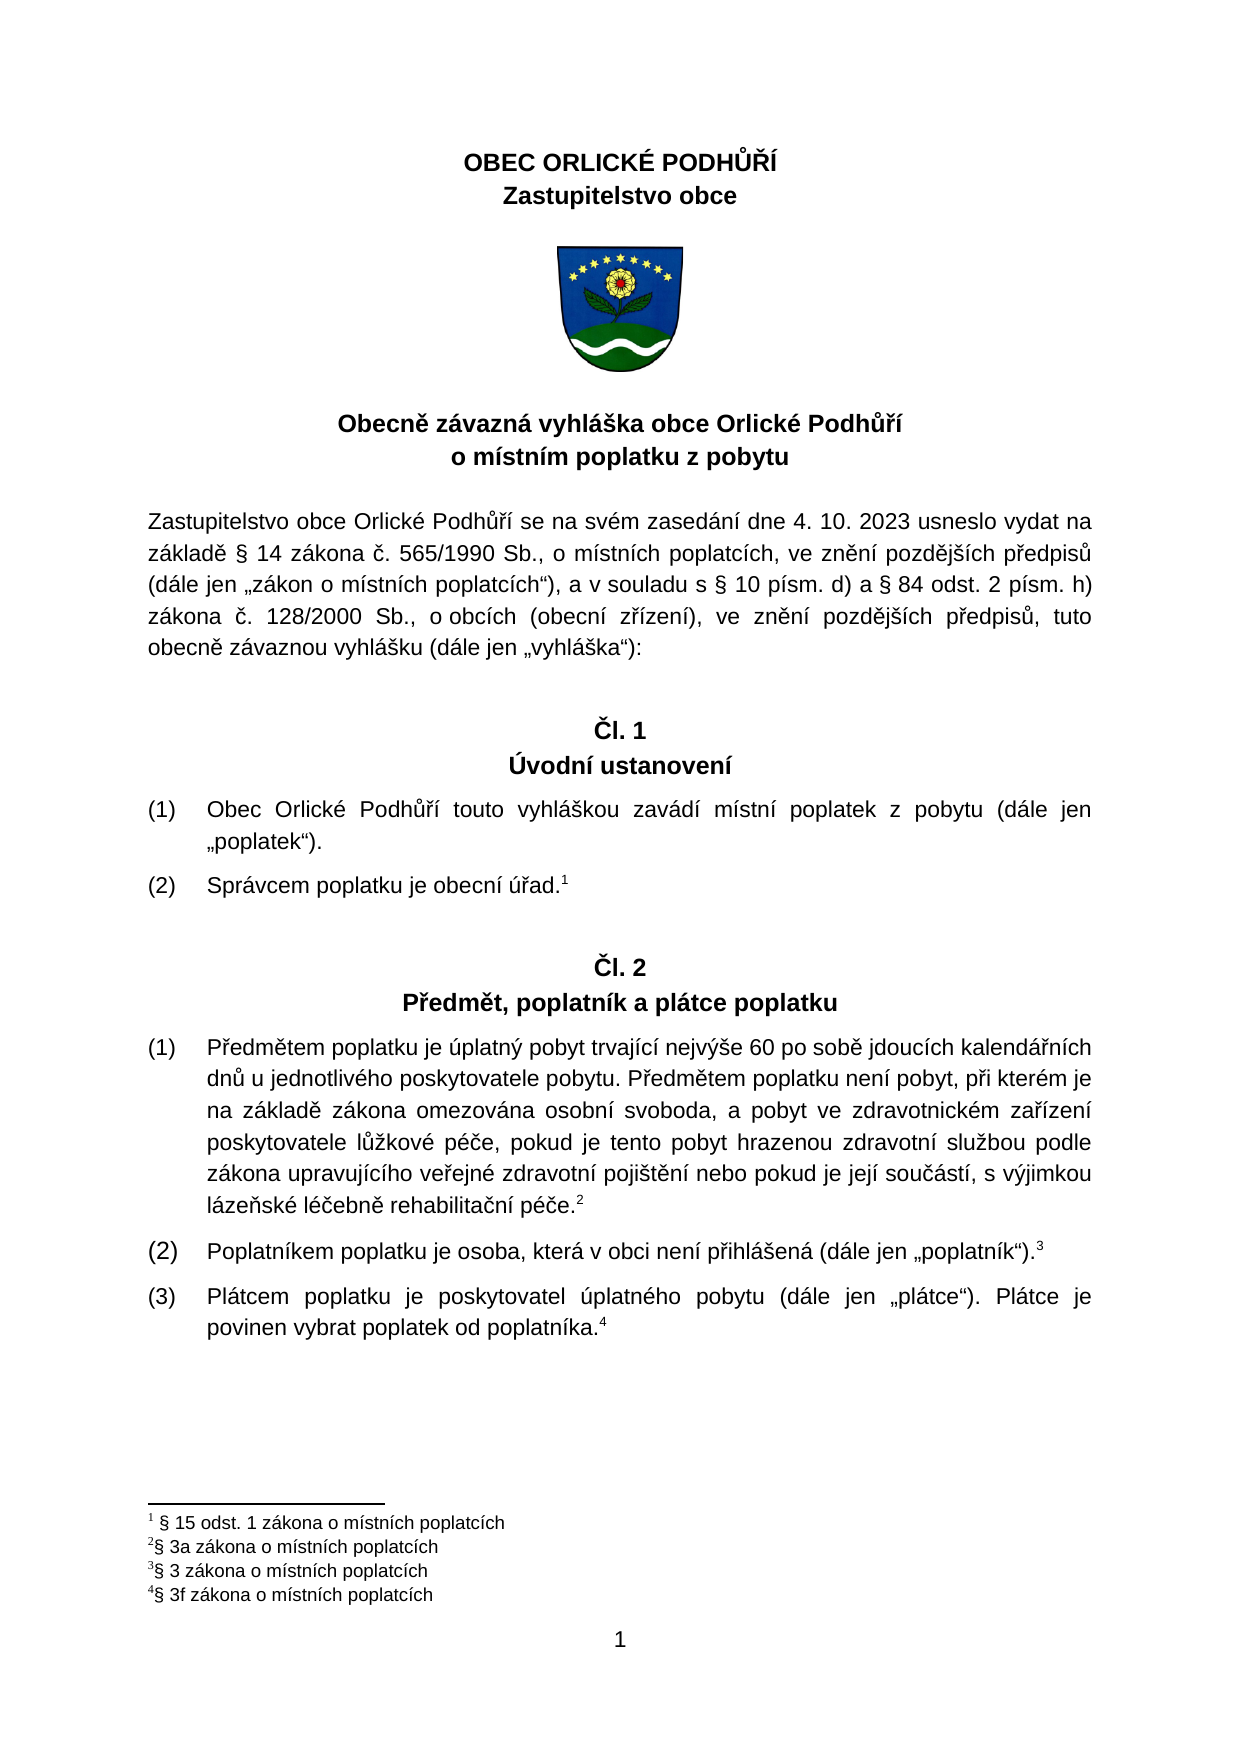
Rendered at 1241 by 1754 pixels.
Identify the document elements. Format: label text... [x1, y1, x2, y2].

text Zastupitelstvo obce Orlické Podhůří se na svém zasedání dne 4. 10. 2023 usneslo vydat na základě § 14 zákona č. 565/1990 Sb., o místních poplatcích, ve znění pozdějších předpisů (dále jen „zákon o místních poplatcích“), a v souladu s § 10 písm. d) a § 84 odst. 2 písm. h) zákona č. 128/2000 Sb., o obcích (obecní zřízení), ve znění pozdějších předpisů, tuto obecně závaznou vyhlášku (dále jen „vyhláška“): [148, 508, 1093, 661]
text Úvodní ustanovení [148, 751, 1093, 779]
text Zastupitelstvo obce [148, 181, 1093, 209]
picture [557, 246, 684, 372]
text Obecně závazná vyhláška obce Orlické Podhůří o místním poplatku z pobytu [148, 409, 1093, 471]
list Obec Orlické Podhůří touto vyhláškou zavádí místní poplatek z pobytu (dále jen „poplatek“). [148, 796, 1093, 854]
list Předmětem poplatku je úplatný pobyt trvající nejvýše 60 po sobě jdoucích kalendářních dnů u jednotlivého poskytovatele pobytu. Předmětem poplatku není pobyt, při kterém je na základě zákona omezována osobní svoboda, a pobyt ve zdravotnickém zařízení poskytovatele lůžkové péče, pokud je tento pobyt hrazenou zdravotní službou podle zákona upravujícího veřejné zdravotní pojištění nebo pokud je její součástí, s výjimkou lázeňské léčebně rehabilitační péče. [148, 1034, 1093, 1218]
text OBEC ORLICKÉ PODHŮŘÍ [148, 148, 1093, 176]
list Správcem poplatku je obecní úřad. [148, 872, 1093, 898]
text Předmět, poplatník a plátce poplatku [148, 988, 1093, 1017]
text Čl. 2 [148, 953, 1093, 982]
list Poplatníkem poplatku je osoba, která v obci není přihlášená (dále jen „poplatník“). [148, 1236, 1093, 1264]
list Plátcem poplatku je poskytovatel úplatného pobytu (dále jen „plátce“). Plátce je povinen vybrat poplatek od poplatníka. [148, 1283, 1093, 1341]
text Čl. 1 [148, 716, 1093, 744]
